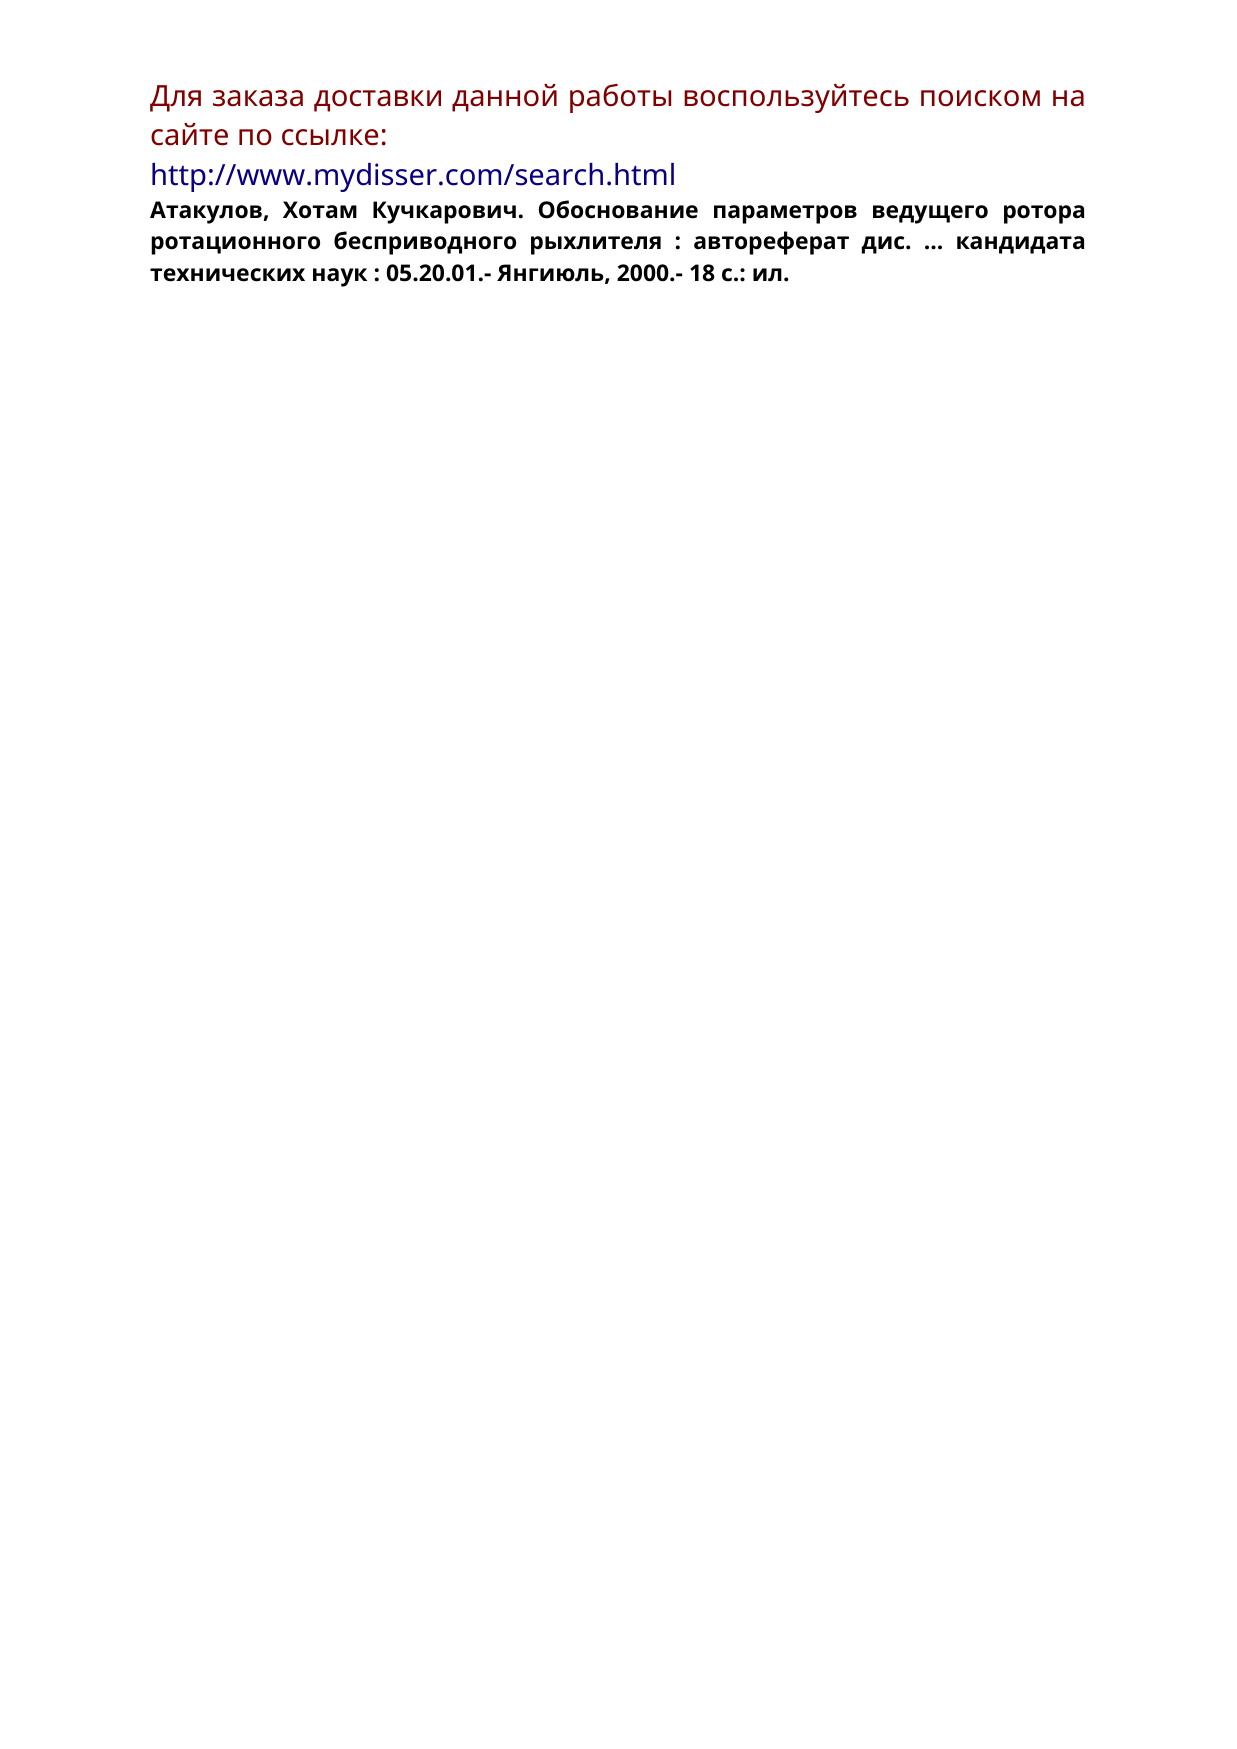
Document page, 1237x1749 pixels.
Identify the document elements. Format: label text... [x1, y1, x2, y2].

text Атакулов, Хотам Кучкарович. Обоснование параметров ведущего ротора ротационного бесприводного рыхлителя : автореферат дис. ... кандидата технических наук : 05.20.01.- Янгиюль, 2000.- 18 с.: ил. [150, 194, 1086, 288]
